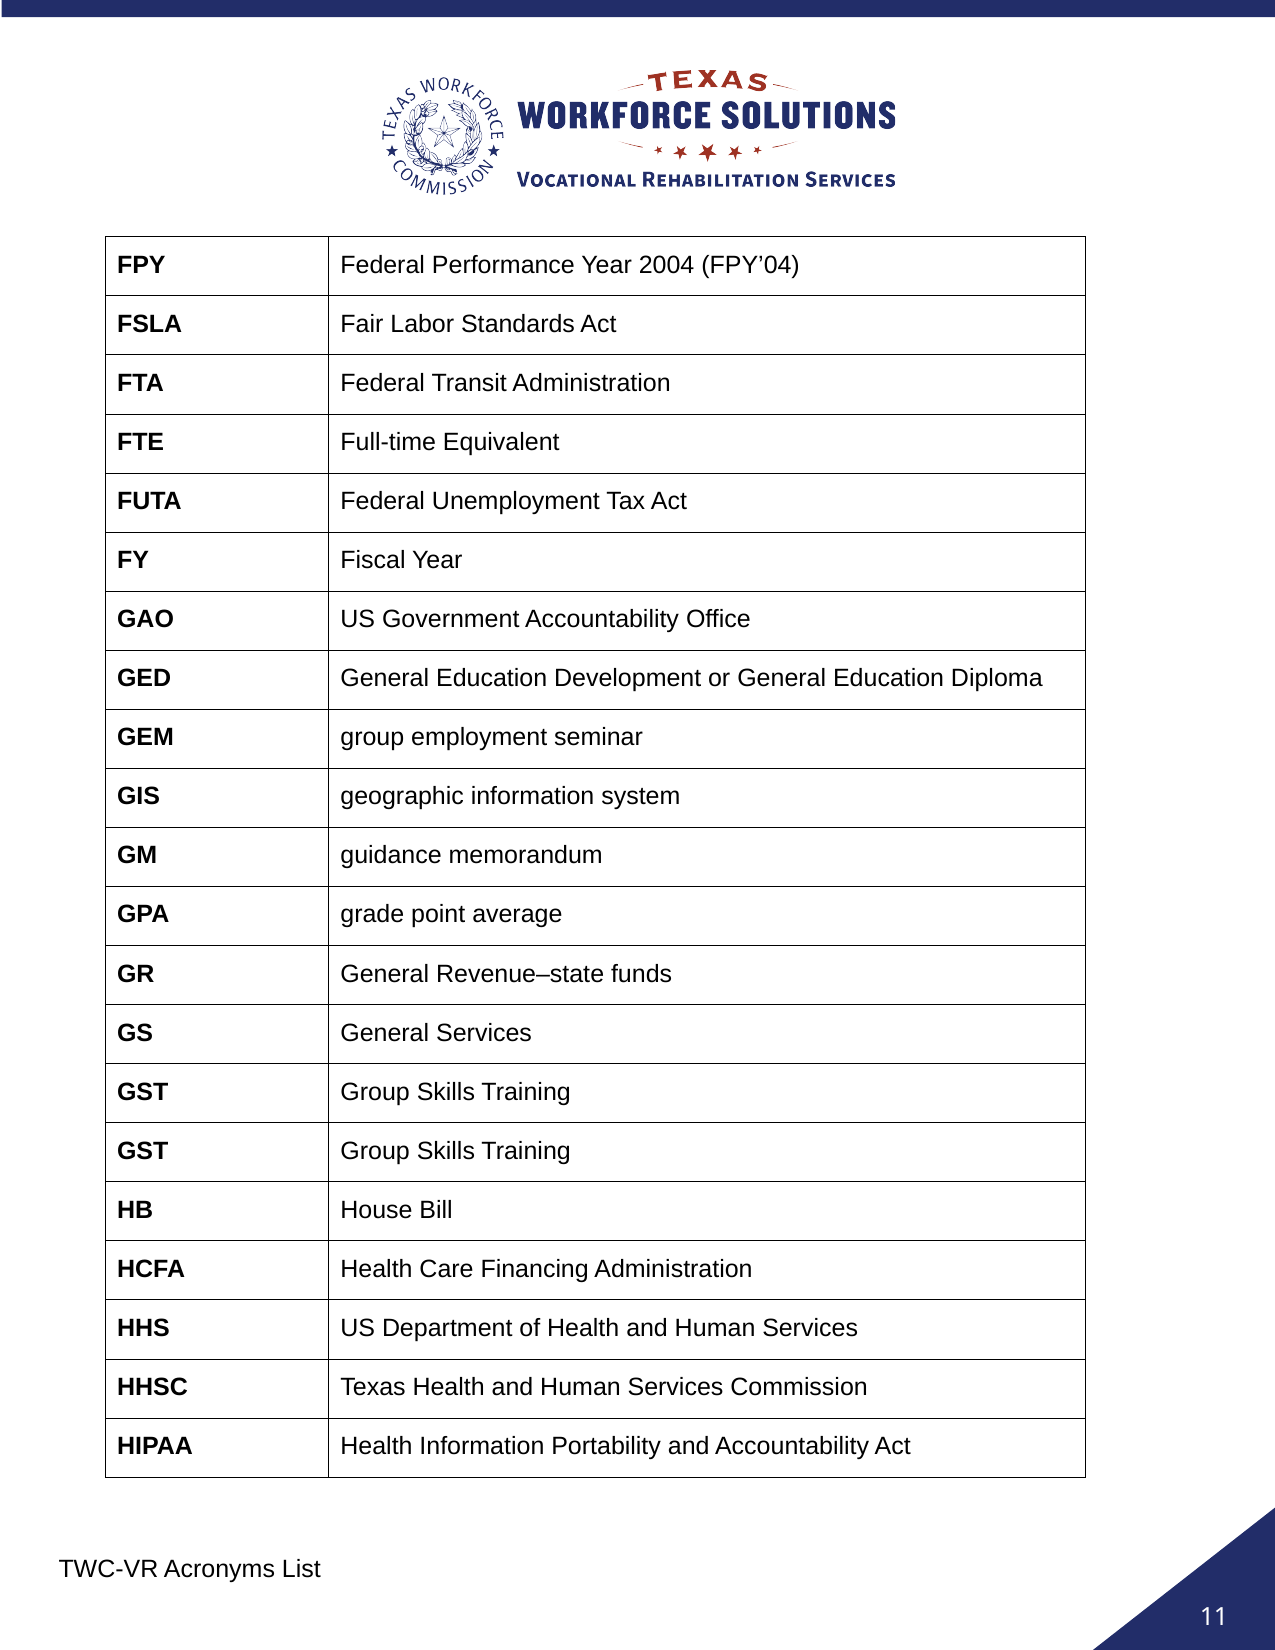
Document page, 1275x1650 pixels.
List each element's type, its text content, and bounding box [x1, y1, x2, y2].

table_cell GST [106, 1123, 328, 1181]
table_cell Federal Transit Administration [329, 355, 1085, 413]
table_cell Federal Unemployment Tax Act [329, 474, 1085, 532]
table_cell FUTA [106, 474, 328, 532]
table_cell GED [106, 651, 328, 709]
table_cell Fair Labor Standards Act [329, 296, 1085, 354]
table_cell guidance memorandum [329, 828, 1085, 886]
table_cell Full-time Equivalent [329, 415, 1085, 472]
table_cell FPY [106, 237, 328, 295]
table_cell General Services [329, 1005, 1085, 1063]
table_cell GST [106, 1064, 328, 1122]
table_cell GEM [106, 710, 328, 768]
table_cell Group Skills Training [329, 1123, 1085, 1181]
table_cell US Department of Health and Human Services [329, 1300, 1085, 1358]
table_cell House Bill [329, 1182, 1085, 1240]
table_cell GR [106, 946, 328, 1004]
table_cell FTE [106, 415, 328, 472]
table_cell GAO [106, 592, 328, 650]
table_cell HCFA [106, 1241, 328, 1299]
table_cell GPA [106, 887, 328, 945]
table_cell US Government Accountability Office [329, 592, 1085, 650]
table_cell grade point average [329, 887, 1085, 945]
table_cell Federal Performance Year 2004 (FPY’04) [329, 237, 1085, 295]
table_cell General Revenue–state funds [329, 946, 1085, 1004]
table_cell Texas Health and Human Services Commission [329, 1360, 1085, 1417]
table_cell GM [106, 828, 328, 886]
table_cell FY [106, 533, 328, 591]
picture [382, 70, 896, 195]
table_cell GS [106, 1005, 328, 1063]
table_cell geographic information system [329, 769, 1085, 827]
table_cell FTA [106, 355, 328, 413]
table_cell Group Skills Training [329, 1064, 1085, 1122]
table_cell FSLA [106, 296, 328, 354]
table_cell HIPAA [106, 1419, 328, 1477]
table_cell HHSC [106, 1360, 328, 1417]
table_cell General Education Development or General Education Diploma [329, 651, 1085, 709]
table_cell Health Care Financing Administration [329, 1241, 1085, 1299]
table_cell GIS [106, 769, 328, 827]
table_cell Health Information Portability and Accountability Act [329, 1419, 1085, 1477]
table_cell HHS [106, 1300, 328, 1358]
table_cell HB [106, 1182, 328, 1240]
table_cell group employment seminar [329, 710, 1085, 768]
table_cell Fiscal Year [329, 533, 1085, 591]
